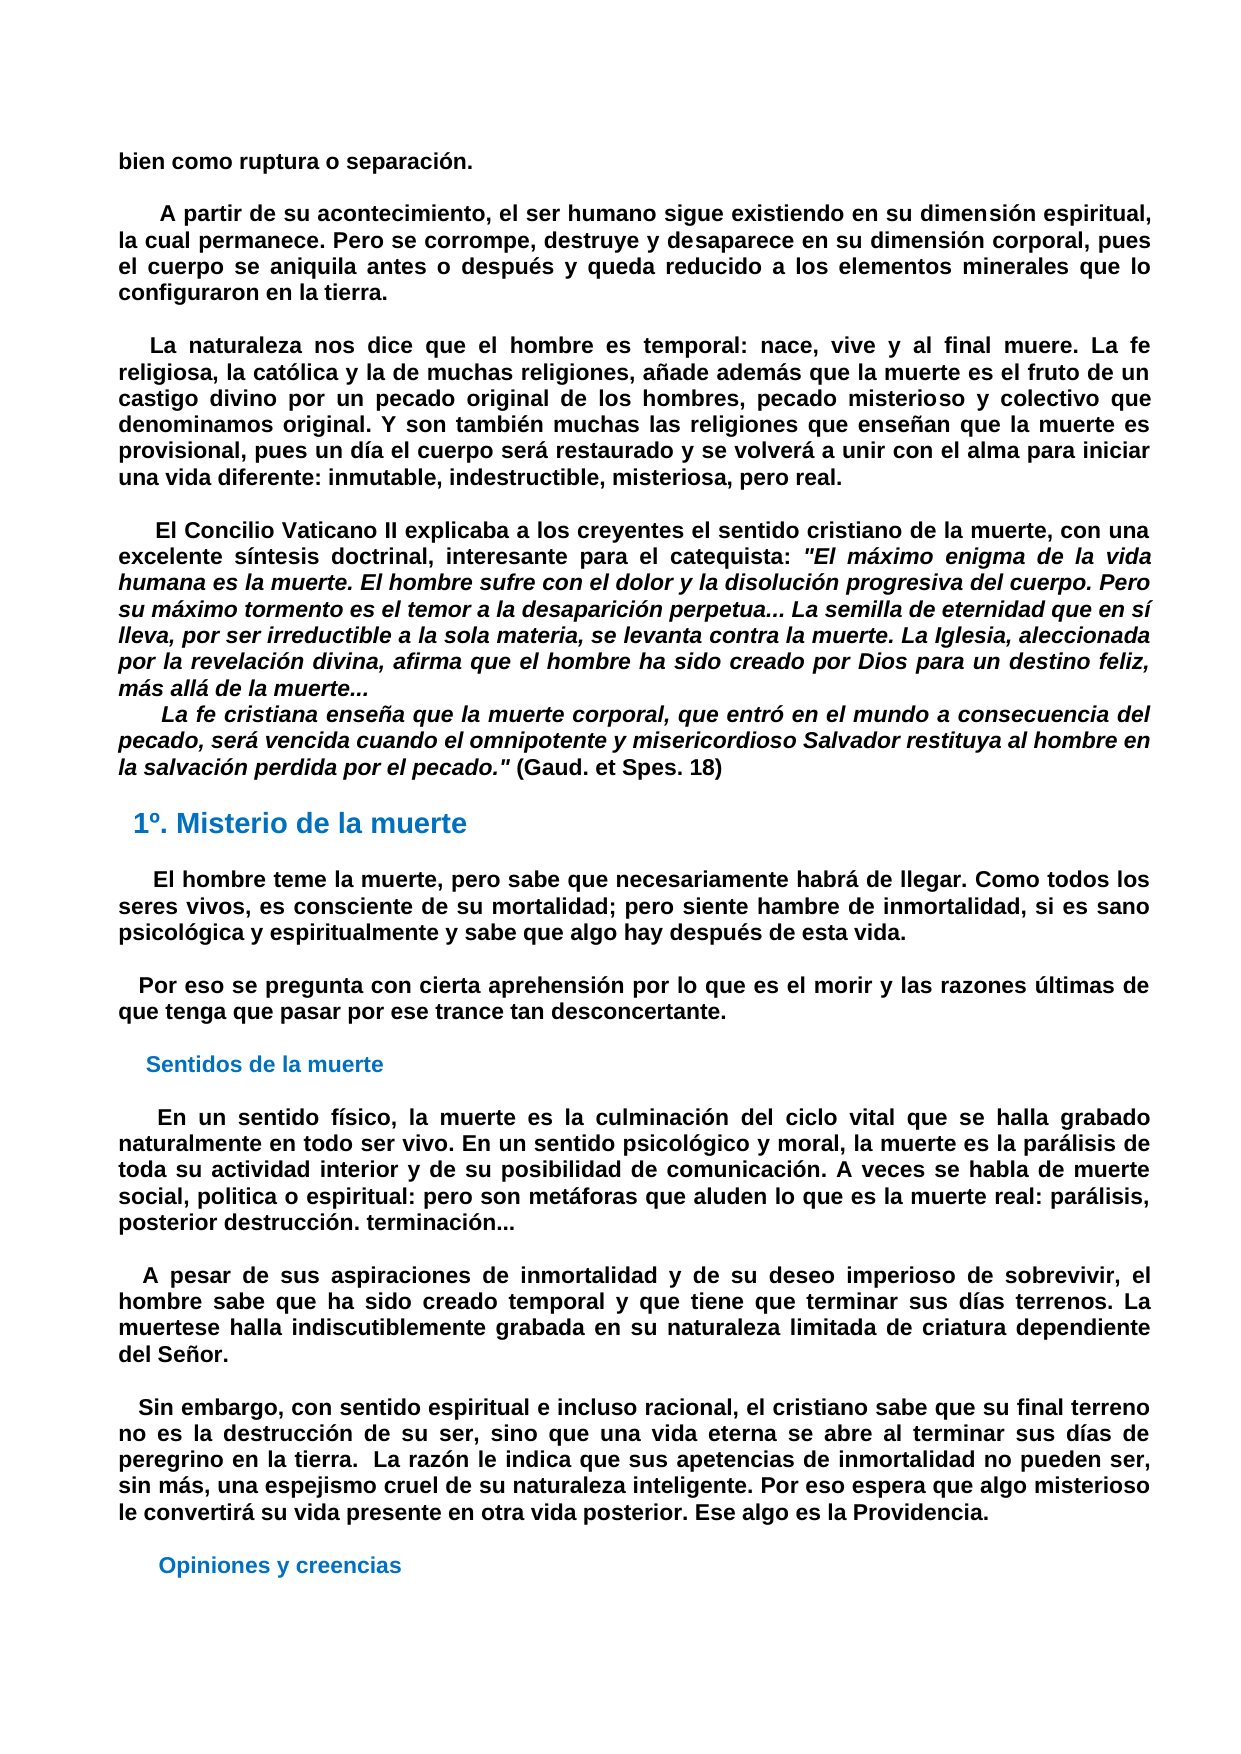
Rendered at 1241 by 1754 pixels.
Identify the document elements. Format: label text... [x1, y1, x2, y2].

text En un sentido físico, la muerte es la culminación del ciclo vital que se halla grabado naturalmente en todo ser vivo. En un sentido psicológico y moral, la muerte es la parálisis de toda su actividad interior y de su posibilidad de comunicación. A veces se habla de muerte social, politica o espiritual: pero son metáforas que aluden lo que es la muerte real: parálisis, posterior destrucción. terminación... [118, 1103, 1152, 1235]
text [118, 148, 1152, 174]
text El hombre teme la muerte, pero sabe que necesariamente habrá de llegar. Como todos los seres vivos, es consciente de su mortalidad; pero siente hambre de inmortalidad, si es sano psicológica y espiritualmente y sabe que algo hay después de esta vida. [118, 866, 1152, 945]
text El Concilio Vaticano II explicaba a los creyentes el sentido cristiano de la muerte, con una excelente síntesis doctrinal, interesante para el catequista: "El máximo enigma de la vida humana es la muerte. El hombre sufre con el dolor y la disolución progresiva del cuerpo. Pero su máximo tormento es el temor a la desaparición perpetua... La semilla de eternidad que en sí lleva, por ser irreductible a la sola materia, se levanta contra la muerte. La Iglesia, aleccionada por la revelación divina, afirma que el hombre ha sido creado por Dios para un destino feliz, más allá de la muerte... [118, 517, 1152, 701]
text Sentidos de la muerte [118, 1051, 1152, 1077]
text 1º. Misterio de la muerte [118, 806, 1152, 840]
text A partir de su acontecimiento, el ser humano sigue existiendo en su dimensión espiritual, la cual permanece. Pero se corrompe, destruye y desaparece en su dimensión corporal, pues el cuerpo se aniquila antes o después y queda reducido a los elementos minerales que lo configuraron en la tierra. [118, 200, 1152, 306]
text La naturaleza nos dice que el hombre es temporal: nace, vive y al final muere. La fe religiosa, la católica y la de muchas religiones, añade además que la muerte es el fruto de un castigo divino por un pecado original de los hombres, pecado misterioso y colectivo que denominamos original. Y son también muchas las religiones que enseñan que la muerte es provisional, pues un día el cuerpo será restaurado y se volverá a unir con el alma para iniciar una vida diferente: inmutable, indestructible, misteriosa, pero real. [118, 306, 1152, 490]
text Opiniones y creencias [118, 1552, 1152, 1578]
text Sin embargo, con sentido espiritual e incluso racional, el cristiano sabe que su final terreno no es la destrucción de su ser, sino que una vida eterna se abre al terminar sus días de peregrino en la tierra. La razón le indica que sus apetencias de inmortalidad no pueden ser, sin más, una espejismo cruel de su naturaleza inteligente. Por eso espera que algo misterioso le convertirá su vida presente en otra vida posterior. Ese algo es la Providencia. [118, 1367, 1152, 1525]
text Por eso se pregunta con cierta aprehensión por lo que es el morir y las razones últimas de que tenga que pasar por ese trance tan desconcertante. [118, 945, 1152, 1024]
text La fe cristiana enseña que la muerte corporal, que entró en el mundo a consecuencia del pecado, será vencida cuando el omnipotente y misericordioso Salvador restituya al hombre en la salvación perdida por el pecado." (Gaud. et Spes. 18) [118, 701, 1152, 780]
text A pesar de sus aspiraciones de inmortalidad y de su deseo imperioso de sobrevivir, el hombre sabe que ha sido creado temporal y que tiene que terminar sus días terrenos. La muertese halla indiscutiblemente grabada en su naturaleza limitada de criatura dependiente del Señor. [118, 1235, 1152, 1367]
